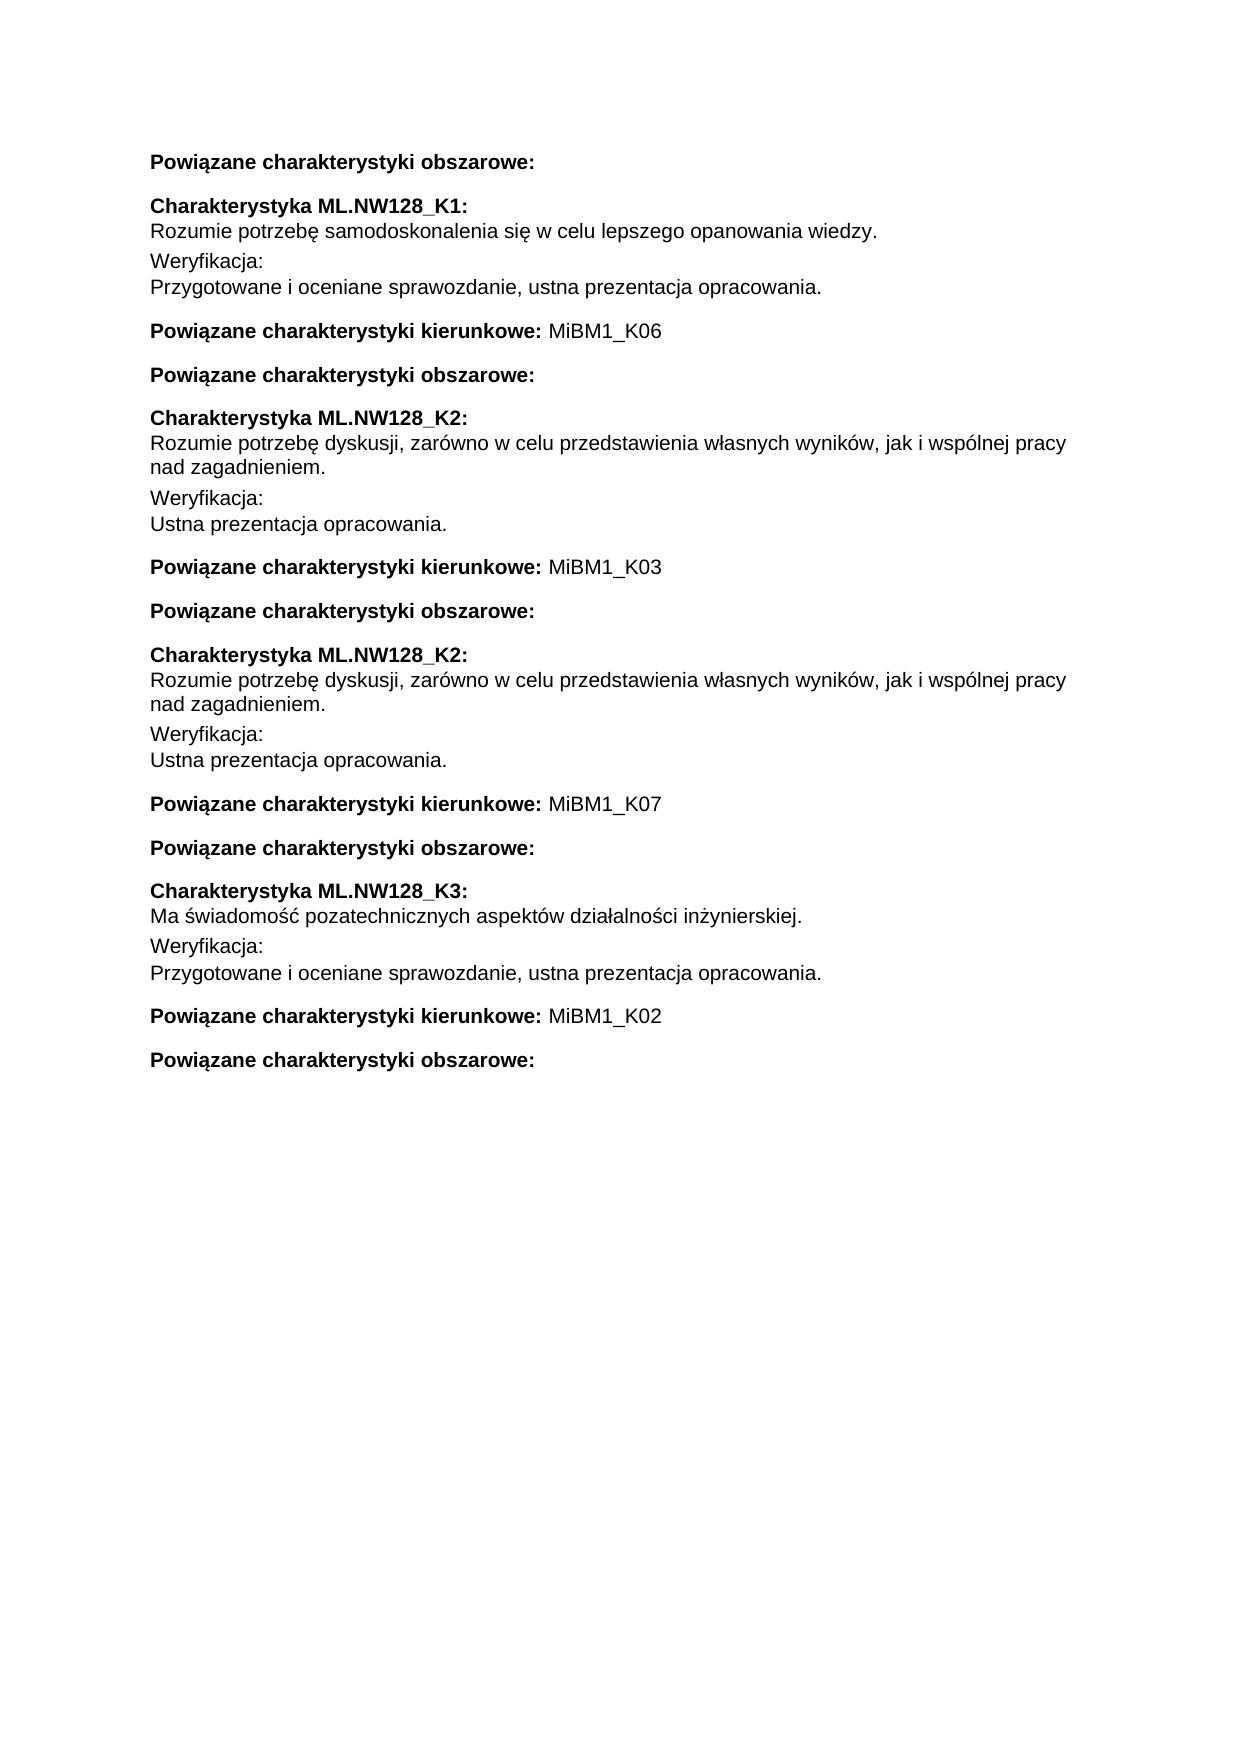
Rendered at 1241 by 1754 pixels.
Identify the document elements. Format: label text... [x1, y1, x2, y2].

text Przygotowane i oceniane sprawozdanie, ustna prezentacja opracowania. [150, 960, 1090, 984]
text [150, 219, 1090, 243]
text Ustna prezentacja opracowania. [150, 511, 1090, 535]
text Ustna prezentacja opracowania. [150, 748, 1090, 772]
text Charakterystyka ML.NW128_K2: [150, 406, 1090, 430]
text Weryfikacja: [150, 249, 1090, 273]
text Charakterystyka ML.NW128_K1: [150, 194, 1090, 218]
text Powiązane charakterystyki obszarowe: [150, 362, 1090, 386]
text Rozumie potrzebę dyskusji, zarówno w celu przedstawienia własnych wyników, jak i wspólnej pracy nad zagadnieniem. [150, 431, 1090, 479]
text Powiązane charakterystyki kierunkowe: MiBM1_K02 [150, 1004, 1090, 1028]
text Powiązane charakterystyki obszarowe: [150, 1048, 1090, 1072]
text Powiązane charakterystyki kierunkowe: MiBM1_K06 [150, 319, 1090, 343]
text Ma świadomość pozatechnicznych aspektów działalności inżynierskiej. [150, 904, 1090, 928]
text Charakterystyka ML.NW128_K2: [150, 643, 1090, 667]
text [150, 275, 1090, 299]
text Powiązane charakterystyki kierunkowe: MiBM1_K07 [150, 792, 1090, 816]
text Powiązane charakterystyki obszarowe: [150, 835, 1090, 859]
text Weryfikacja: [150, 722, 1090, 746]
text Weryfikacja: [150, 485, 1090, 509]
text Rozumie potrzebę dyskusji, zarówno w celu przedstawienia własnych wyników, jak i wspólnej pracy nad zagadnieniem. [150, 668, 1090, 716]
text Charakterystyka ML.NW128_K3: [150, 879, 1090, 903]
text Powiązane charakterystyki obszarowe: [150, 599, 1090, 623]
text Powiązane charakterystyki kierunkowe: MiBM1_K03 [150, 555, 1090, 579]
text Powiązane charakterystyki obszarowe: [150, 150, 1090, 174]
text Weryfikacja: [150, 934, 1090, 958]
